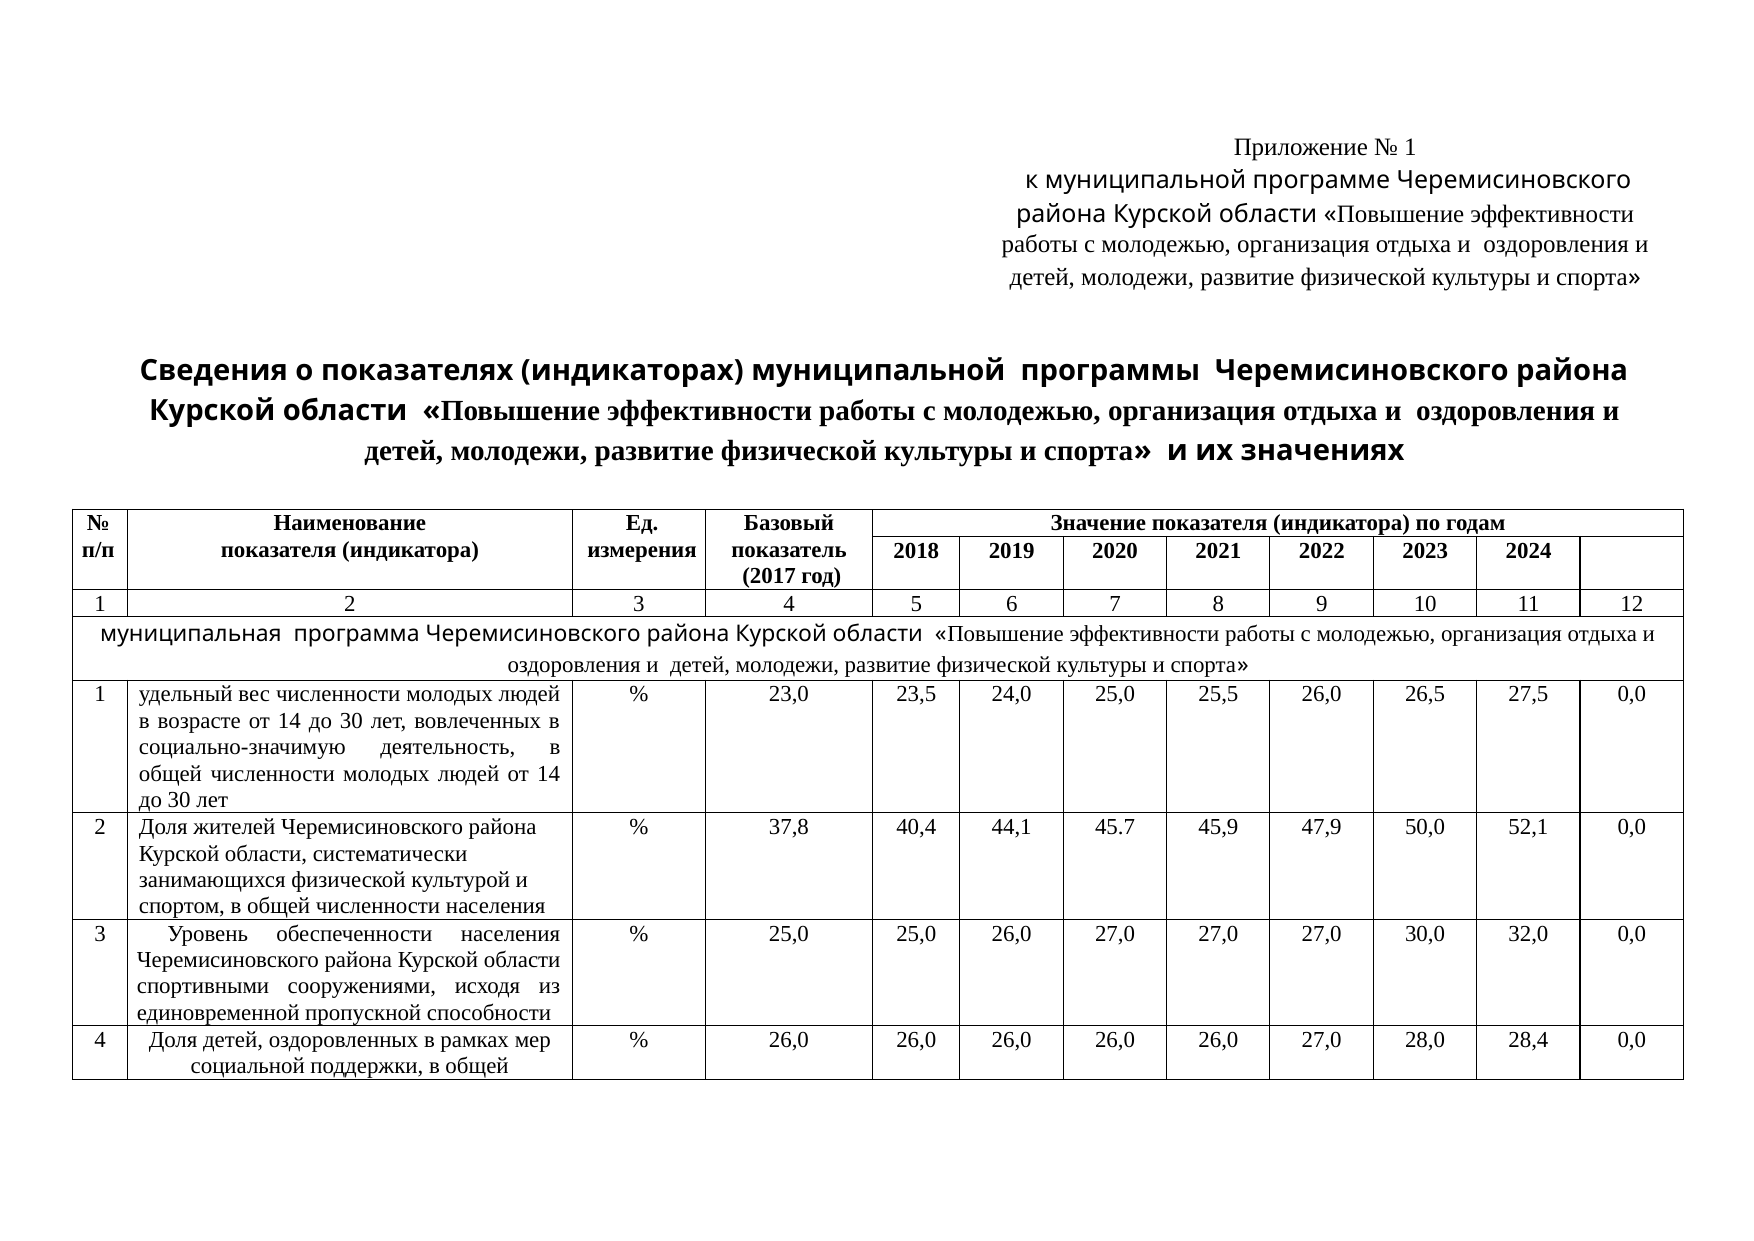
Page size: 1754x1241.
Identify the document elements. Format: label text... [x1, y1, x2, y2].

table_cell 2023 [1374, 537, 1476, 588]
table_header № п/п [73, 510, 127, 588]
table_cell 24,0 [960, 681, 1063, 812]
table_cell 26,0 [960, 920, 1063, 1025]
table_cell 4 [706, 590, 872, 616]
text к муниципальной программе Черемисиновского района Курской области «Повышение эффективности работы с молодежью, организация отдыха и оздоровления и детей, молодежи, развитие физической культуры и спорта» [984, 161, 1665, 292]
table_cell 25,5 [1167, 681, 1269, 812]
table_cell 25,0 [873, 920, 959, 1025]
table_cell 3 [573, 590, 705, 616]
table_cell 2018 [873, 537, 959, 588]
table_cell 0,0 [1581, 1026, 1683, 1079]
table_cell 26,0 [1064, 1026, 1166, 1079]
table_header Наименование показателя (индикатора) [128, 510, 572, 588]
table_cell 23,0 [706, 681, 872, 812]
table_cell 50,0 [1374, 813, 1476, 919]
table_cell 12 [1581, 590, 1683, 616]
table_cell 2019 [960, 537, 1063, 588]
table_cell 26,0 [1270, 681, 1373, 812]
table_cell 45.7 [1064, 813, 1166, 919]
table_cell 25,0 [706, 920, 872, 1025]
text Сведения о показателях (индикаторах) муниципальной программы Черемисиновского района Курской области «Повышение эффективности работы с молодежью, организация отдыха и оздоровления и детей, молодежи, развитие физической культуры и спорта» и их значениях [103, 350, 1665, 469]
table_cell 28,4 [1477, 1026, 1579, 1079]
table_cell 3 [73, 920, 127, 1025]
table_cell 47,9 [1270, 813, 1373, 919]
table_cell 25,0 [1064, 681, 1166, 812]
table_cell 28,0 [1374, 1026, 1476, 1079]
table_cell 1 [73, 681, 127, 812]
table_cell 0,0 [1581, 920, 1683, 1025]
table_cell % [573, 681, 705, 812]
table_cell % [573, 813, 705, 919]
table_cell 26,0 [873, 1026, 959, 1079]
table_cell 5 [873, 590, 959, 616]
table_cell 27,0 [1270, 920, 1373, 1025]
table_cell % [573, 1026, 705, 1079]
table_cell удельный вес численности молодых людей в возрасте от 14 до 30 лет, вовлеченных в социально-значимую деятельность, в общей численности молодых людей от 14 до 30 лет [128, 681, 572, 812]
table_cell 4 [73, 1026, 127, 1079]
table_cell 6 [960, 590, 1063, 616]
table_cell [128, 1026, 572, 1079]
table_cell 2021 [1167, 537, 1269, 588]
table_cell 8 [1167, 590, 1269, 616]
table_cell 26,0 [1167, 1026, 1269, 1079]
table_cell 2024 [1477, 537, 1579, 588]
table_cell [1581, 537, 1683, 588]
table_cell 27,0 [1167, 920, 1269, 1025]
table_cell 10 [1374, 590, 1476, 616]
table_header Базовый показатель (2017 год) [706, 510, 872, 588]
table_cell Уровень обеспеченности населения Черемисиновского района Курской области спортивными сооружениями, исходя из единовременной пропускной способности [128, 920, 572, 1025]
table_cell 23,5 [873, 681, 959, 812]
table_cell 52,1 [1477, 813, 1579, 919]
table_cell 27,5 [1477, 681, 1579, 812]
table_cell 30,0 [1374, 920, 1476, 1025]
table_cell 11 [1477, 590, 1579, 616]
table_header Ед. измерения [573, 510, 705, 588]
table_cell 9 [1270, 590, 1373, 616]
table_cell % [573, 920, 705, 1025]
table_cell 2022 [1270, 537, 1373, 588]
table_cell муниципальная программа Черемисиновского района Курской области «Повышение эффективности работы с молодежью, организация отдыха и оздоровления и детей, молодежи, развитие физической культуры и спорта» [73, 617, 1683, 679]
table_cell 32,0 [1477, 920, 1579, 1025]
table_cell 0,0 [1581, 813, 1683, 919]
table_cell 0,0 [1581, 681, 1683, 812]
table_cell 45,9 [1167, 813, 1269, 919]
table_cell 2 [128, 590, 572, 616]
table_cell 26,0 [706, 1026, 872, 1079]
table_header Значение показателя (индикатора) по годам [873, 510, 1683, 536]
table_cell 40,4 [873, 813, 959, 919]
table_cell Доля жителей Черемисиновского района Курской области, систематически занимающихся физической культурой и спортом, в общей численности населения [128, 813, 572, 919]
table_cell 26,5 [1374, 681, 1476, 812]
table_cell 26,0 [960, 1026, 1063, 1079]
table_cell 2020 [1064, 537, 1166, 588]
table_cell 44,1 [960, 813, 1063, 919]
table_cell 37,8 [706, 813, 872, 919]
table_cell 1 [73, 590, 127, 616]
table_cell 27,0 [1064, 920, 1166, 1025]
text Приложение № 1 [984, 132, 1665, 161]
table_cell 2 [73, 813, 127, 919]
table_cell 27,0 [1270, 1026, 1373, 1079]
table_cell 7 [1064, 590, 1166, 616]
